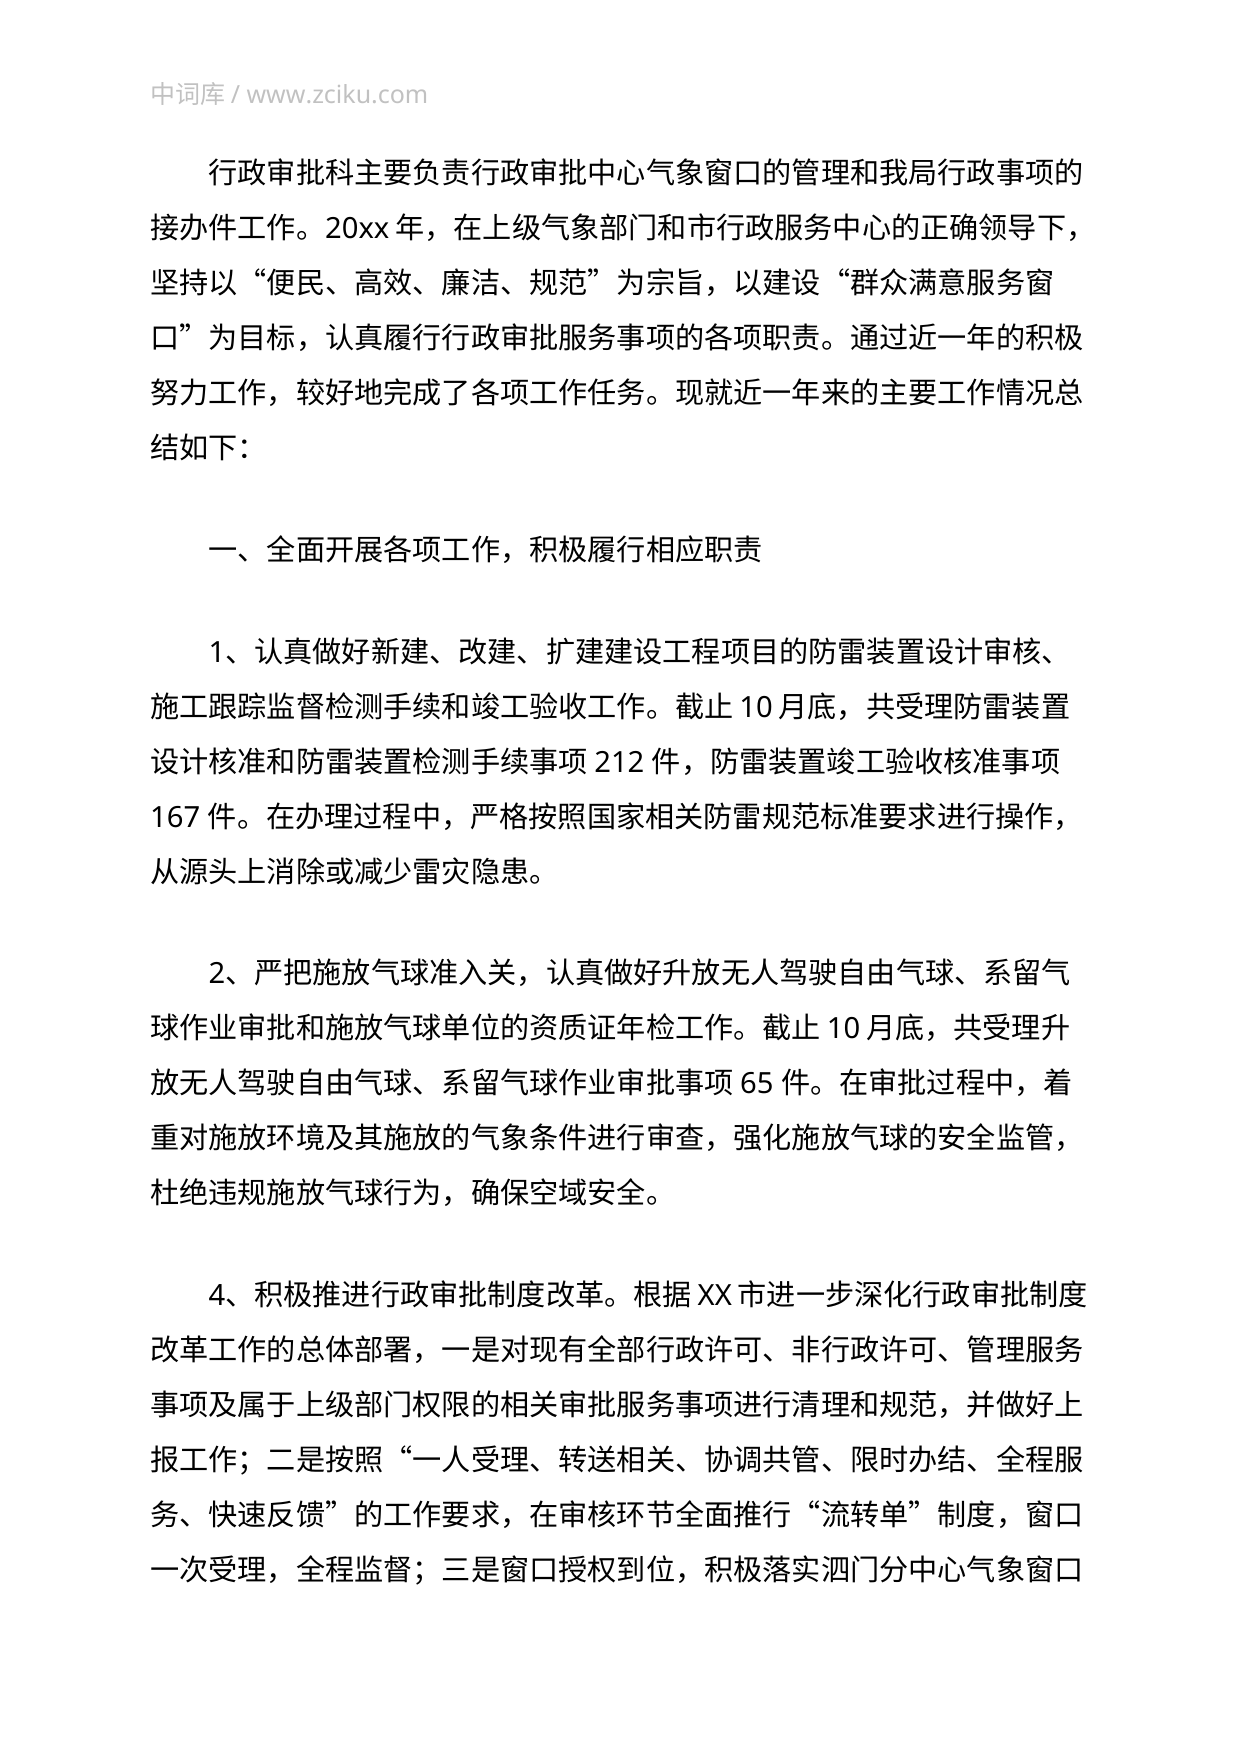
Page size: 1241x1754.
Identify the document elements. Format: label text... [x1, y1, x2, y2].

text 2、严把施放气球准入关，认真做好升放无人驾驶自由气球、系留气球作业审批和施放气球单位的资质证年检工作。截止10月底，共受理升放无人驾驶自由气球、系留气球作业审批事项 65 件。在审批过程中，着重对施放环境及其施放的气象条件进行审查，强化施放气球的安全监管，杜绝违规施放气球行为，确保空域安全。 [150, 950, 1090, 1212]
text 1、认真做好新建、改建、扩建建设工程项目的防雷装置设计审核、施工跟踪监督检测手续和竣工验收工作。截止10月底，共受理防雷装置设计核准和防雷装置检测手续事项 212 件，防雷装置竣工验收核准事项 167 件。在办理过程中，严格按照国家相关防雷规范标准要求进行操作，从源头上消除或减少雷灾隐患。 [150, 628, 1090, 890]
text 一、全面开展各项工作，积极履行相应职责 [150, 526, 1090, 569]
text 行政审批科主要负责行政审批中心气象窗口的管理和我局行政事项的接办件工作。20xx年，在上级气象部门和市行政服务中心的正确领导下，坚持以“便民、高效、廉洁、规范”为宗旨，以建设“群众满意服务窗口”为目标，认真履行行政审批服务事项的各项职责。通过近一年的积极努力工作，较好地完成了各项工作任务。现就近一年来的主要工作情况总结如下： [150, 150, 1090, 467]
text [150, 1272, 1090, 1588]
